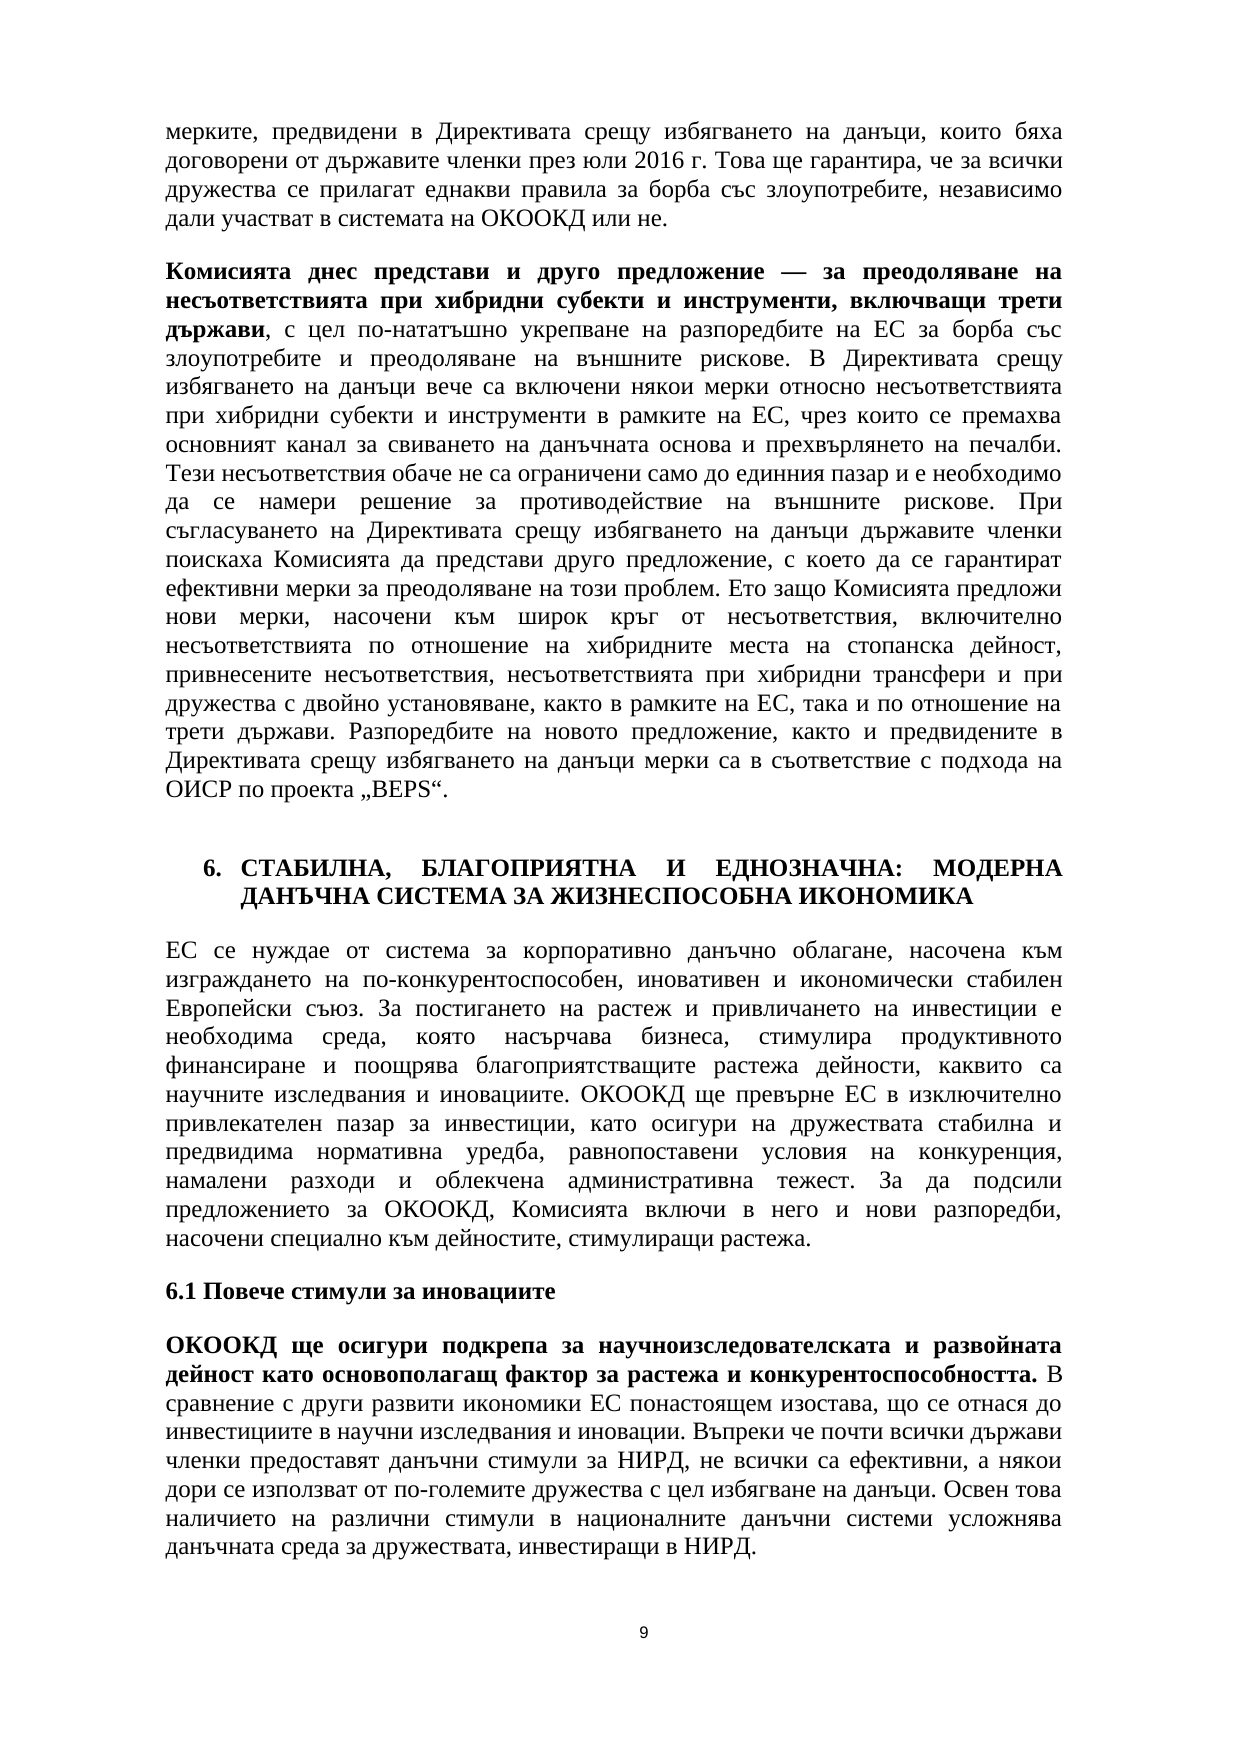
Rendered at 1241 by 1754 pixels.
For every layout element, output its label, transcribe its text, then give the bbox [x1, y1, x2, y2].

text Комисията днес представи и друго предложение — за преодоляване на несъответствията при хибридни субекти и инструменти, включващи трети държави, с цел по-нататъшно укрепване на разпоредбите на ЕС за борба със злоупотребите и преодоляване на външните рискове. В Директивата срещу избягването на данъци вече са включени някои мерки относно несъответствията при хибридни субекти и инструменти в рамките на ЕС, чрез които се премахва основният канал за свиването на данъчната основа и прехвърлянето на печалби. Тези несъответствия обаче не са ограничени само до единния пазар и е необходимо да се намери решение за противодействие на външните рискове. При съгласуването на Директивата срещу избягването на данъци държавите членки поискаха Комисията да представи друго предложение, с което да се гарантират ефективни мерки за преодоляване на този проблем. Ето защо Комисията предложи нови мерки, насочени към широк кръг от несъответствия, включително несъответствията по отношение на хибридните места на стопанска дейност, привнесените несъответствия, несъответствията при хибридни трансфери и при дружества с двойно установяване, както в рамките на ЕС, така и по отношение на трети държави. Разпоредбите на новото предложение, както и предвидените в Директивата срещу избягването на данъци мерки са в съответствие с подхода на ОИСР по проекта „BEPS“. [165, 256, 1063, 803]
text ЕС се нуждае от система за корпоративно данъчно облагане, насочена към изграждането на по-конкурентоспособен, иновативен и икономически стабилен Европейски съюз. За постигането на растеж и привличането на инвестиции е необходима среда, която насърчава бизнеса, стимулира продуктивното финансиране и поощрява благоприятстващите растежа дейности, каквито са научните изследвания и иновациите. ОКООКД ще превърне ЕС в изключително привлекателен пазар за инвестиции, като осигури на дружествата стабилна и предвидима нормативна уредба, равнопоставени условия на конкуренция, намалени разходи и облекчена административна тежест. За да подсили предложението за ОКООКД, Комисията включи в него и нови разпоредби, насочени специално към дейностите, стимулиращи растежа. [165, 935, 1063, 1251]
text ОКООКД ще осигури подкрепа за научноизследователската и развойната дейност като основополагащ фактор за растежа и конкурентоспособността. В сравнение с други развити икономики ЕС понастоящем изостава, що се отнася до инвестициите в научни изследвания и иновации. Въпреки че почти всички държави членки предоставят данъчни стимули за НИРД, не всички са ефективни, а някои дори се използват от по-големите дружества с цел избягване на данъци. Освен това наличието на различни стимули в националните данъчни системи усложнява данъчната среда за дружествата, инвестиращи в НИРД. [165, 1330, 1063, 1560]
subtitle СТАБИЛНА, БЛАГОПРИЯТНА И ЕДНОЗНАЧНА: МОДЕРНА ДАНЪЧНА СИСТЕМА ЗА ЖИЗНЕСПОСОБНА ИКОНОМИКА [203, 853, 1063, 910]
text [165, 116, 1063, 231]
text 6.1 Повече стимули за иновациите [165, 1276, 1063, 1305]
